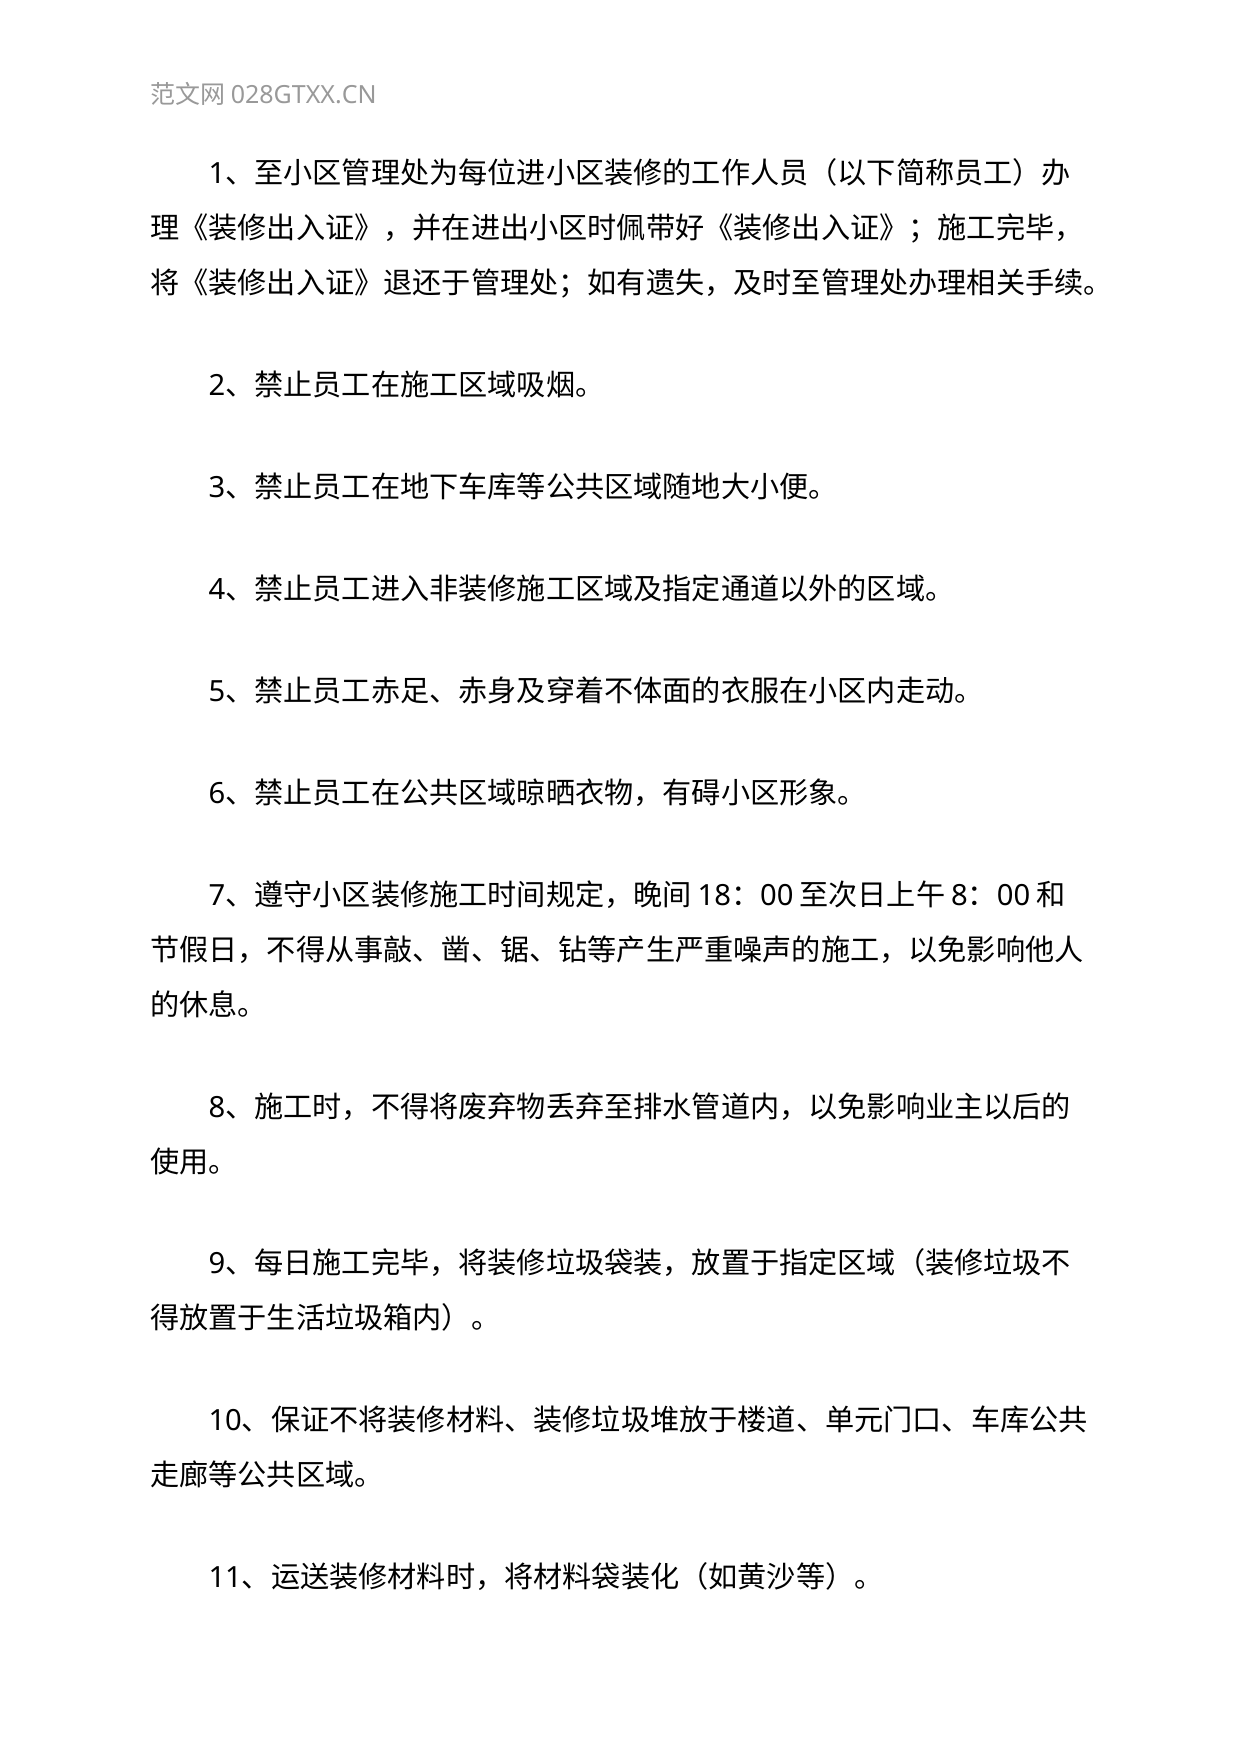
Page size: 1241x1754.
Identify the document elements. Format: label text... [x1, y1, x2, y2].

text 10、保证不将装修材料、装修垃圾堆放于楼道、单元门口、车库公共走廊等公共区域。 [150, 1397, 1090, 1494]
text 3、禁止员工在地下车库等公共区域随地大小便。 [150, 464, 1090, 506]
text 8、施工时，不得将废弃物丢弃至排水管道内，以免影响业主以后的使用。 [150, 1083, 1090, 1181]
text 2、禁止员工在施工区域吸烟。 [150, 362, 1090, 404]
text 1、至小区管理处为每位进小区装修的工作人员（以下简称员工）办理《装修出入证》，并在进出小区时佩带好《装修出入证》；施工完毕，将《装修出入证》退还于管理处；如有遗失，及时至管理处办理相关手续。 [150, 150, 1090, 302]
text 5、禁止员工赤足、赤身及穿着不体面的衣服在小区内走动。 [150, 668, 1090, 710]
text 6、禁止员工在公共区域晾晒衣物，有碍小区形象。 [150, 769, 1090, 812]
text 4、禁止员工进入非装修施工区域及指定通道以外的区域。 [150, 566, 1090, 608]
text 9、每日施工完毕，将装修垃圾袋装，放置于指定区域（装修垃圾不得放置于生活垃圾箱内）。 [150, 1240, 1090, 1337]
text 11、运送装修材料时，将材料袋装化（如黄沙等）。 [150, 1553, 1090, 1596]
text 7、遵守小区装修施工时间规定，晚间18：00至次日上午8：00和节假日，不得从事敲、凿、锯、钻等产生严重噪声的施工，以免影响他人的休息。 [150, 872, 1090, 1024]
